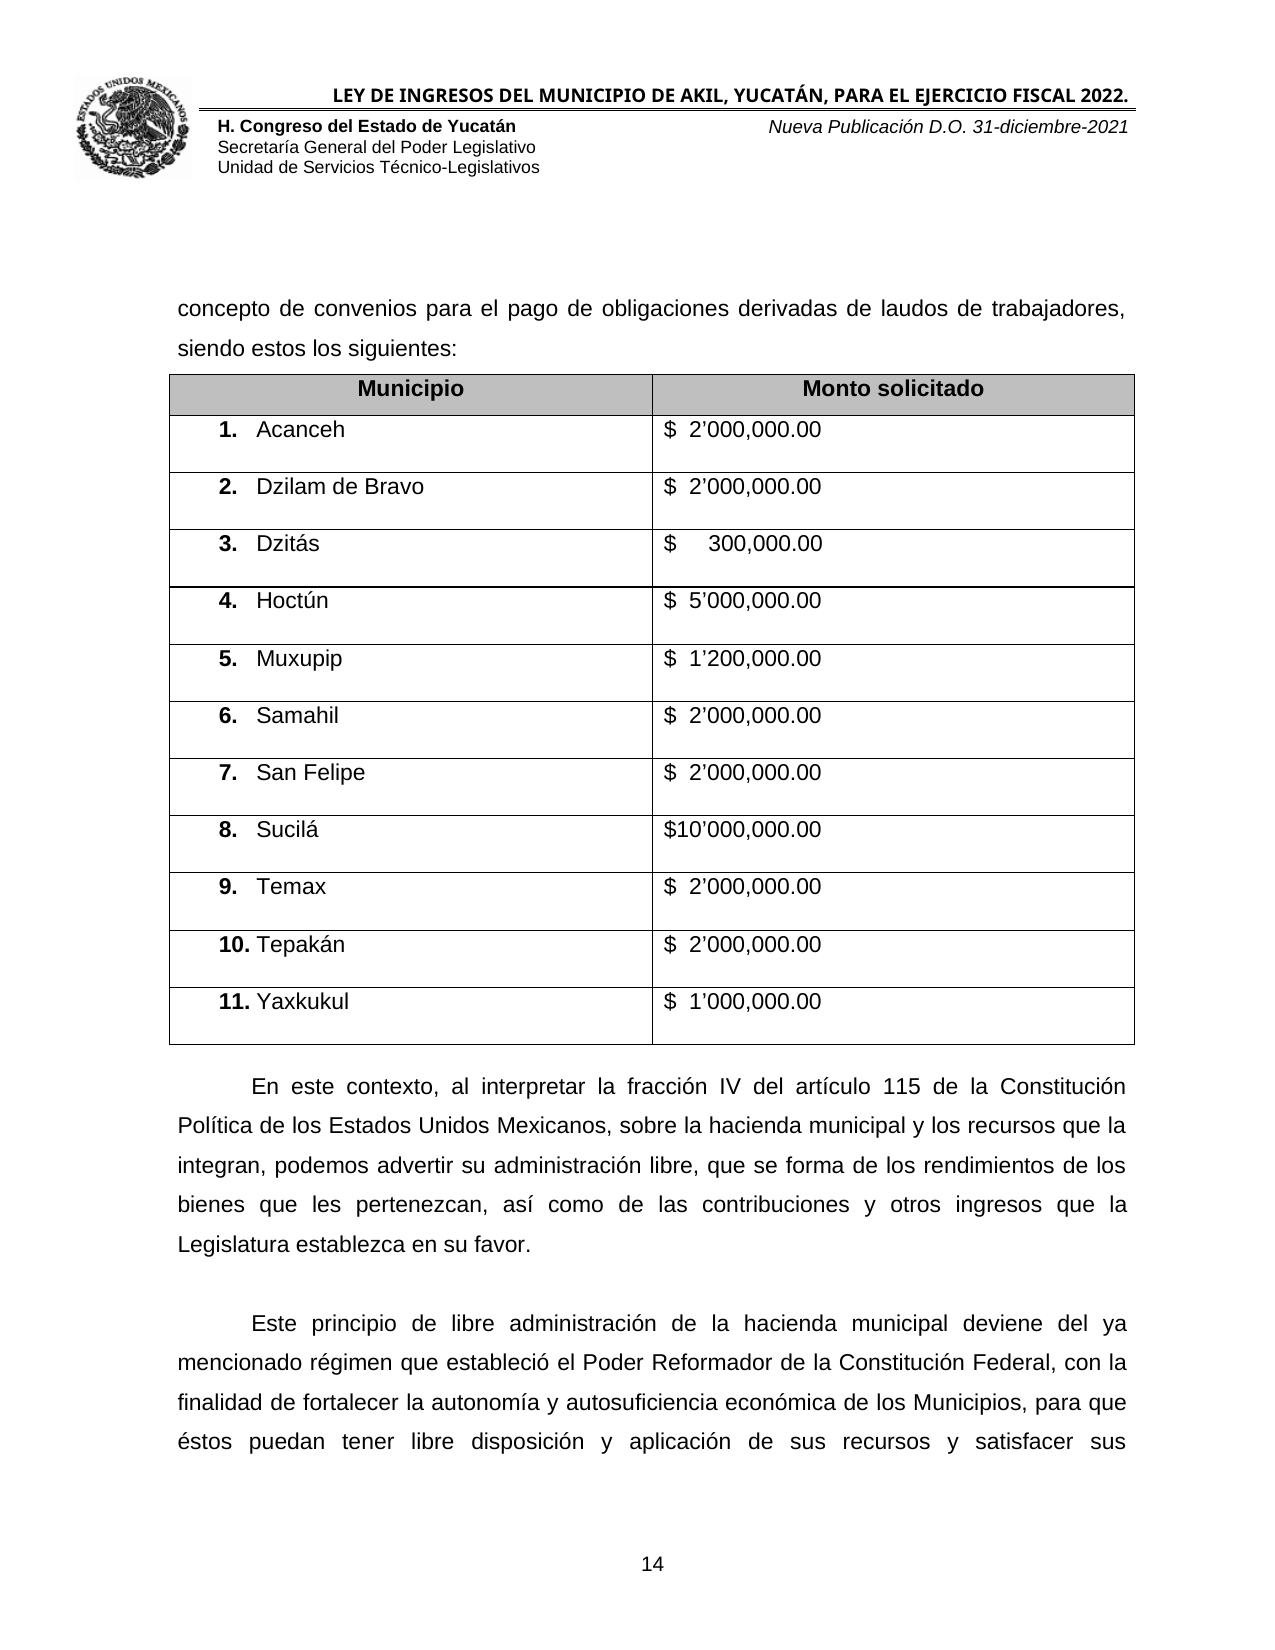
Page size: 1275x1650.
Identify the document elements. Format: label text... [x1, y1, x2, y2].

table_cell Muxupip [170, 645, 652, 701]
table_cell $10’000,000.00 [653, 816, 1134, 872]
table_cell Dzilam de Bravo [170, 473, 652, 529]
table_cell Sucilá [170, 816, 652, 872]
table_cell $ 2’000,000.00 [653, 416, 1134, 472]
table_cell Acanceh [170, 416, 652, 472]
table_cell $ 5’000,000.00 [653, 588, 1134, 643]
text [177, 1310, 1127, 1454]
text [177, 295, 1127, 361]
table_cell $ 2’000,000.00 [653, 931, 1134, 987]
table_header Monto solicitado [653, 375, 1134, 415]
table_cell Tepakán [170, 931, 652, 987]
table_cell $ 1’000,000.00 [653, 988, 1134, 1044]
table_cell Samahil [170, 702, 652, 758]
table_cell Yaxkukul [170, 988, 652, 1044]
text En este contexto, al interpretar la fracción IV del artículo 115 de la Constitución Política de los Estados Unidos Mexicanos, sobre la hacienda municipal y los recursos que la integran, podemos advertir su administración libre, que se forma de los rendimientos de los bienes que les pertenezcan, así como de las contribuciones y otros ingresos que la Legislatura establezca en su favor. [177, 1073, 1127, 1257]
table_cell $ 2’000,000.00 [653, 702, 1134, 758]
table_cell $ 2’000,000.00 [653, 473, 1134, 529]
table_cell Hoctún [170, 588, 652, 643]
table_cell $ 2’000,000.00 [653, 873, 1134, 929]
table_cell Dzitás [170, 530, 652, 586]
table_cell $ 1’200,000.00 [653, 645, 1134, 701]
table_cell $ 2’000,000.00 [653, 759, 1134, 815]
table_cell $ 300,000.00 [653, 530, 1134, 586]
table_cell San Felipe [170, 759, 652, 815]
table_header Municipio [170, 375, 652, 415]
table_cell Temax [170, 873, 652, 929]
